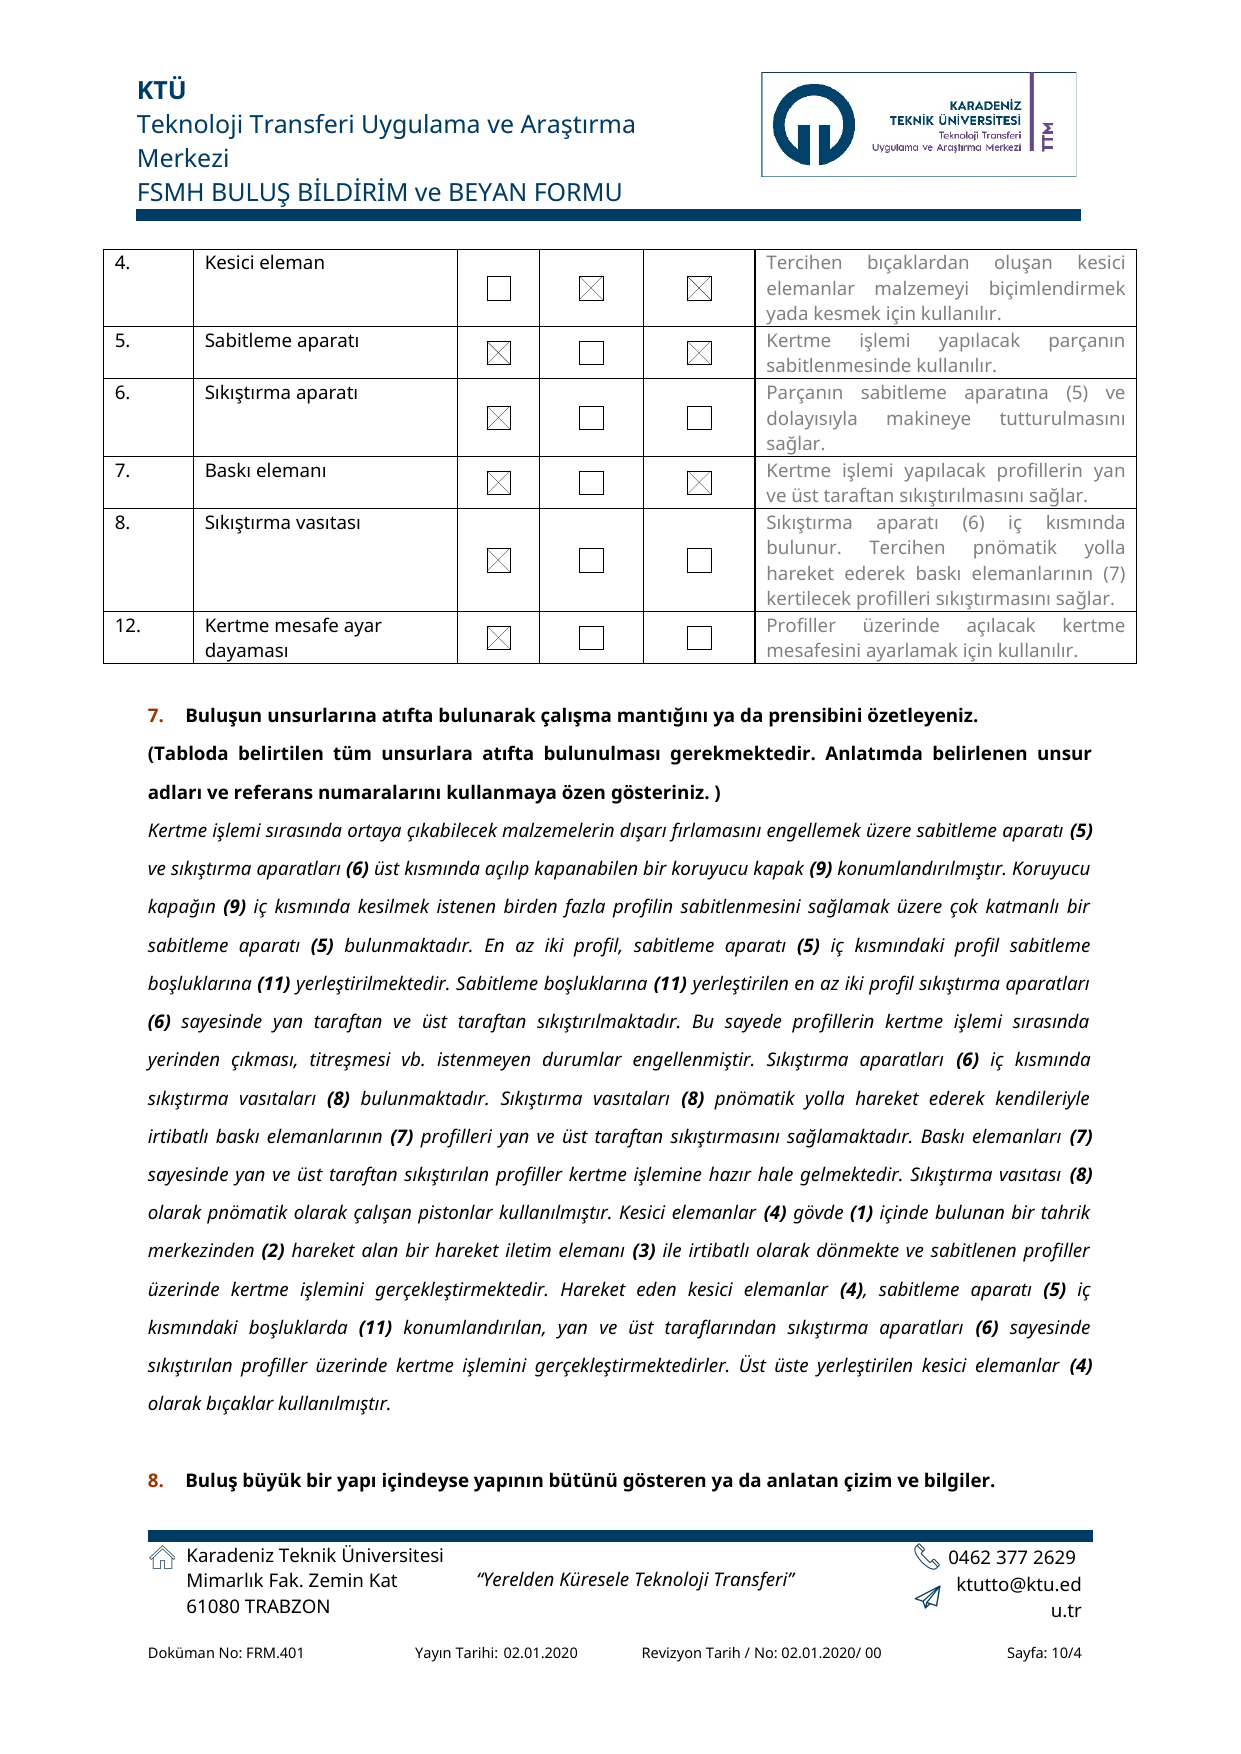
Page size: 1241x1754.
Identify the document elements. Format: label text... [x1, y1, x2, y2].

table_cell Baskı elemanı [194, 457, 457, 508]
table_cell Sıkıştırma aparatı (6) iç kısmında bulunur. Tercihen pnömatik yolla hareket ederek baskı elemanlarının (7) kertilecek profilleri sıkıştırmasını sağlar. [756, 509, 1136, 611]
table_cell Kertme işlemi yapılacak profillerin yan ve üst taraftan sıkıştırılmasını sağlar. [756, 457, 1136, 508]
picture [912, 1582, 943, 1612]
table_cell Parçanın sabitleme aparatına (5) ve dolayısıyla makineye tutturulmasını sağlar. [756, 379, 1136, 456]
table_cell [540, 612, 643, 663]
table_cell 6. [104, 379, 193, 456]
table_cell Kertme işlemi yapılacak parçanın sabitlenmesinde kullanılır. [756, 327, 1136, 378]
table_cell Tercihen bıçaklardan oluşan kesici elemanlar malzemeyi biçimlendirmek yada kesmek için kullanılır. [756, 250, 1136, 326]
list Buluşun unsurlarına atıfta bulunarak çalışma mantığını ya da prensibini özetleyeniz. [148, 702, 1093, 728]
picture [912, 1542, 942, 1572]
table_cell [644, 379, 754, 456]
table_cell 8. [104, 509, 193, 611]
table_cell [458, 327, 539, 378]
table_cell Sıkıştırma aparatı [194, 379, 457, 456]
table_cell [644, 612, 754, 663]
table_cell Sıkıştırma vasıtası [194, 509, 457, 611]
table_cell Kertme mesafe ayar dayaması [194, 612, 457, 663]
text (Tabloda belirtilen tüm unsurlara atıfta bulunulması gerekmektedir. Anlatımda belirlenen unsur adları ve referans numaralarını kullanmaya özen gösteriniz. ) [148, 741, 1093, 804]
table_cell [458, 379, 539, 456]
table_cell [458, 612, 539, 663]
table_cell [644, 509, 754, 611]
table_cell 12. [104, 612, 193, 663]
picture [147, 1542, 175, 1572]
table_cell 4. [104, 250, 193, 326]
table_cell [540, 327, 643, 378]
list Buluş büyük bir yapı içindeyse yapının bütünü gösteren ya da anlatan çizim ve bilgiler. [148, 1467, 1093, 1493]
table_cell [540, 379, 643, 456]
table_cell [540, 509, 643, 611]
table_cell [540, 250, 643, 326]
table_cell Sabitleme aparatı [194, 327, 457, 378]
table_cell [458, 250, 539, 326]
table_cell [644, 250, 754, 326]
picture [761, 72, 1077, 177]
table_cell 7. [104, 457, 193, 508]
table_cell [458, 509, 539, 611]
table_cell [644, 457, 754, 508]
table_cell Kesici eleman [194, 250, 457, 326]
table_cell 5. [104, 327, 193, 378]
table_cell [644, 327, 754, 378]
table_cell Profiller üzerinde açılacak kertme mesafesini ayarlamak için kullanılır. [756, 612, 1136, 663]
table_cell [540, 457, 643, 508]
text Kertme işlemi sırasında ortaya çıkabilecek malzemelerin dışarı fırlamasını engellemek üzere sabitleme aparatı (5) ve sıkıştırma aparatları (6) üst kısmında açılıp kapanabilen bir koruyucu kapak (9) konumlandırılmıştır. Koruyucu kapağın (9) iç kısmında kesilmek istenen birden fazla profilin sabitlenmesini sağlamak üzere çok katmanlı bir sabitleme aparatı (5) bulunmaktadır. En az iki profil, sabitleme aparatı (5) iç kısmındaki profil sabitleme boşluklarına (11) yerleştirilmektedir. Sabitleme boşluklarına (11) yerleştirilen en az iki profil sıkıştırma aparatları (6) sayesinde yan taraftan ve üst taraftan sıkıştırılmaktadır. Bu sayede profillerin kertme işlemi sırasında yerinden çıkması, titreşmesi vb. istenmeyen durumlar engellenmiştir. Sıkıştırma aparatları (6) iç kısmında sıkıştırma vasıtaları (8) bulunmaktadır. Sıkıştırma vasıtaları (8) pnömatik yolla hareket ederek kendileriyle irtibatlı baskı elemanlarının (7) profilleri yan ve üst taraftan sıkıştırmasını sağlamaktadır. Baskı elemanları (7) sayesinde yan ve üst taraftan sıkıştırılan profiller kertme işlemine hazır hale gelmektedir. Sıkıştırma vasıtası (8) olarak pnömatik olarak çalışan pistonlar kullanılmıştır. Kesici elemanlar (4) gövde (1) içinde bulunan bir tahrik merkezinden (2) hareket alan bir hareket iletim elemanı (3) ile irtibatlı olarak dönmekte ve sabitlenen profiller üzerinde kertme işlemini gerçekleştirmektedir. Hareket eden kesici elemanlar (4), sabitleme aparatı (5) iç kısmındaki boşluklarda (11) konumlandırılan, yan ve üst taraflarından sıkıştırma aparatları (6) sayesinde sıkıştırılan profiller üzerinde kertme işlemini gerçekleştirmektedirler. Üst üste yerleştirilen kesici elemanlar (4) olarak bıçaklar kullanılmıştır. [148, 817, 1093, 1416]
table_cell [458, 457, 539, 508]
